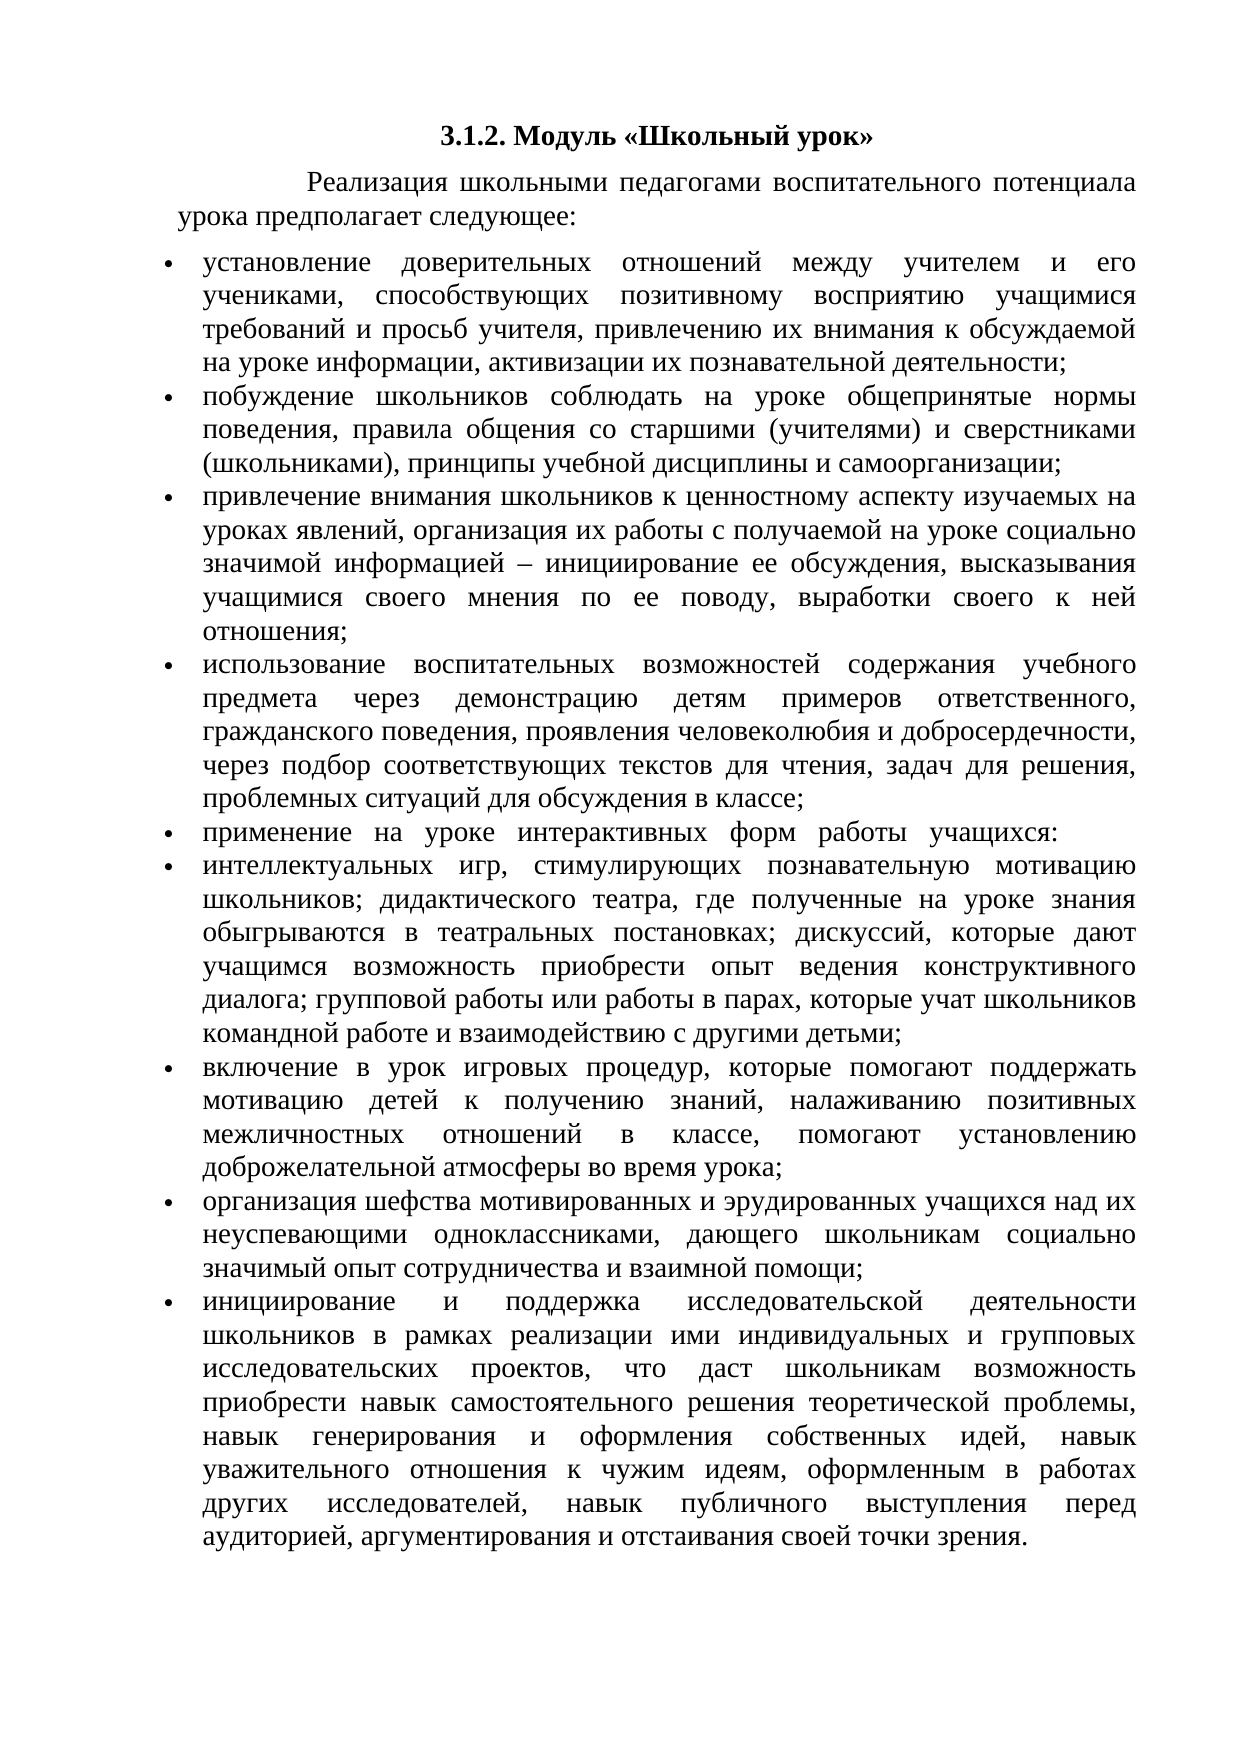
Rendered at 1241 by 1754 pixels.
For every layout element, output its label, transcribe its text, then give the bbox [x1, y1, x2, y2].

list побуждение школьников соблюдать на уроке общепринятые нормы поведения, правила общения со старшими (учителями) и сверстниками (школьниками), принципы учебной дисциплины и самоорганизации; [165, 378, 1137, 478]
text 3.1.2. Модуль «Школьный урок» [177, 118, 1137, 152]
list привлечение внимания школьников к ценностному аспекту изучаемых на уроках явлений, организация их работы с получаемой на уроке социально значимой информацией – инициирование ее обсуждения, высказывания учащимися своего мнения по ее поводу, выработки своего к ней отношения; [165, 478, 1137, 646]
list применение на уроке интерактивных форм работы учащихся: [165, 814, 1137, 847]
list инициирование и поддержка исследовательской деятельности школьников в рамках реализации ими индивидуальных и групповых исследовательских проектов, что даст школьникам возможность приобрести навык самостоятельного решения теоретической проблемы, навык генерирования и оформления собственных идей, навык уважительного отношения к чужим идеям, оформленным в работах других исследователей, навык публичного выступления перед аудиторией, аргументирования и отстаивания своей точки зрения. [165, 1283, 1137, 1552]
list организация шефства мотивированных и эрудированных учащихся над их неуспевающими одноклассниками, дающего школьникам социально значимый опыт сотрудничества и взаимной помощи; [165, 1183, 1137, 1283]
list установление доверительных отношений между учителем и его учениками, способствующих позитивному восприятию учащимися требований и просьб учителя, привлечению их внимания к обсуждаемой на уроке информации, активизации их познавательной деятельности; [165, 244, 1137, 378]
list интеллектуальных игр, стимулирующих познавательную мотивацию школьников; дидактического театра, где полученные на уроке знания обыгрываются в театральных постановках; дискуссий, которые дают учащимся возможность приобрести опыт ведения конструктивного диалога; групповой работы или работы в парах, которые учат школьников командной работе и взаимодействию с другими детьми; [165, 847, 1137, 1049]
list включение в урок игровых процедур, которые помогают поддержать мотивацию детей к получению знаний, налаживанию позитивных межличностных отношений в классе, помогают установлению доброжелательной атмосферы во время урока; [165, 1049, 1137, 1183]
list использование воспитательных возможностей содержания учебного предмета через демонстрацию детям примеров ответственного, гражданского поведения, проявления человеколюбия и добросердечности, через подбор соответствующих текстов для чтения, задач для решения, проблемных ситуаций для обсуждения в классе; [165, 646, 1137, 814]
text Реализация школьными педагогами воспитательного потенциала урока предполагает следующее: [177, 164, 1137, 231]
